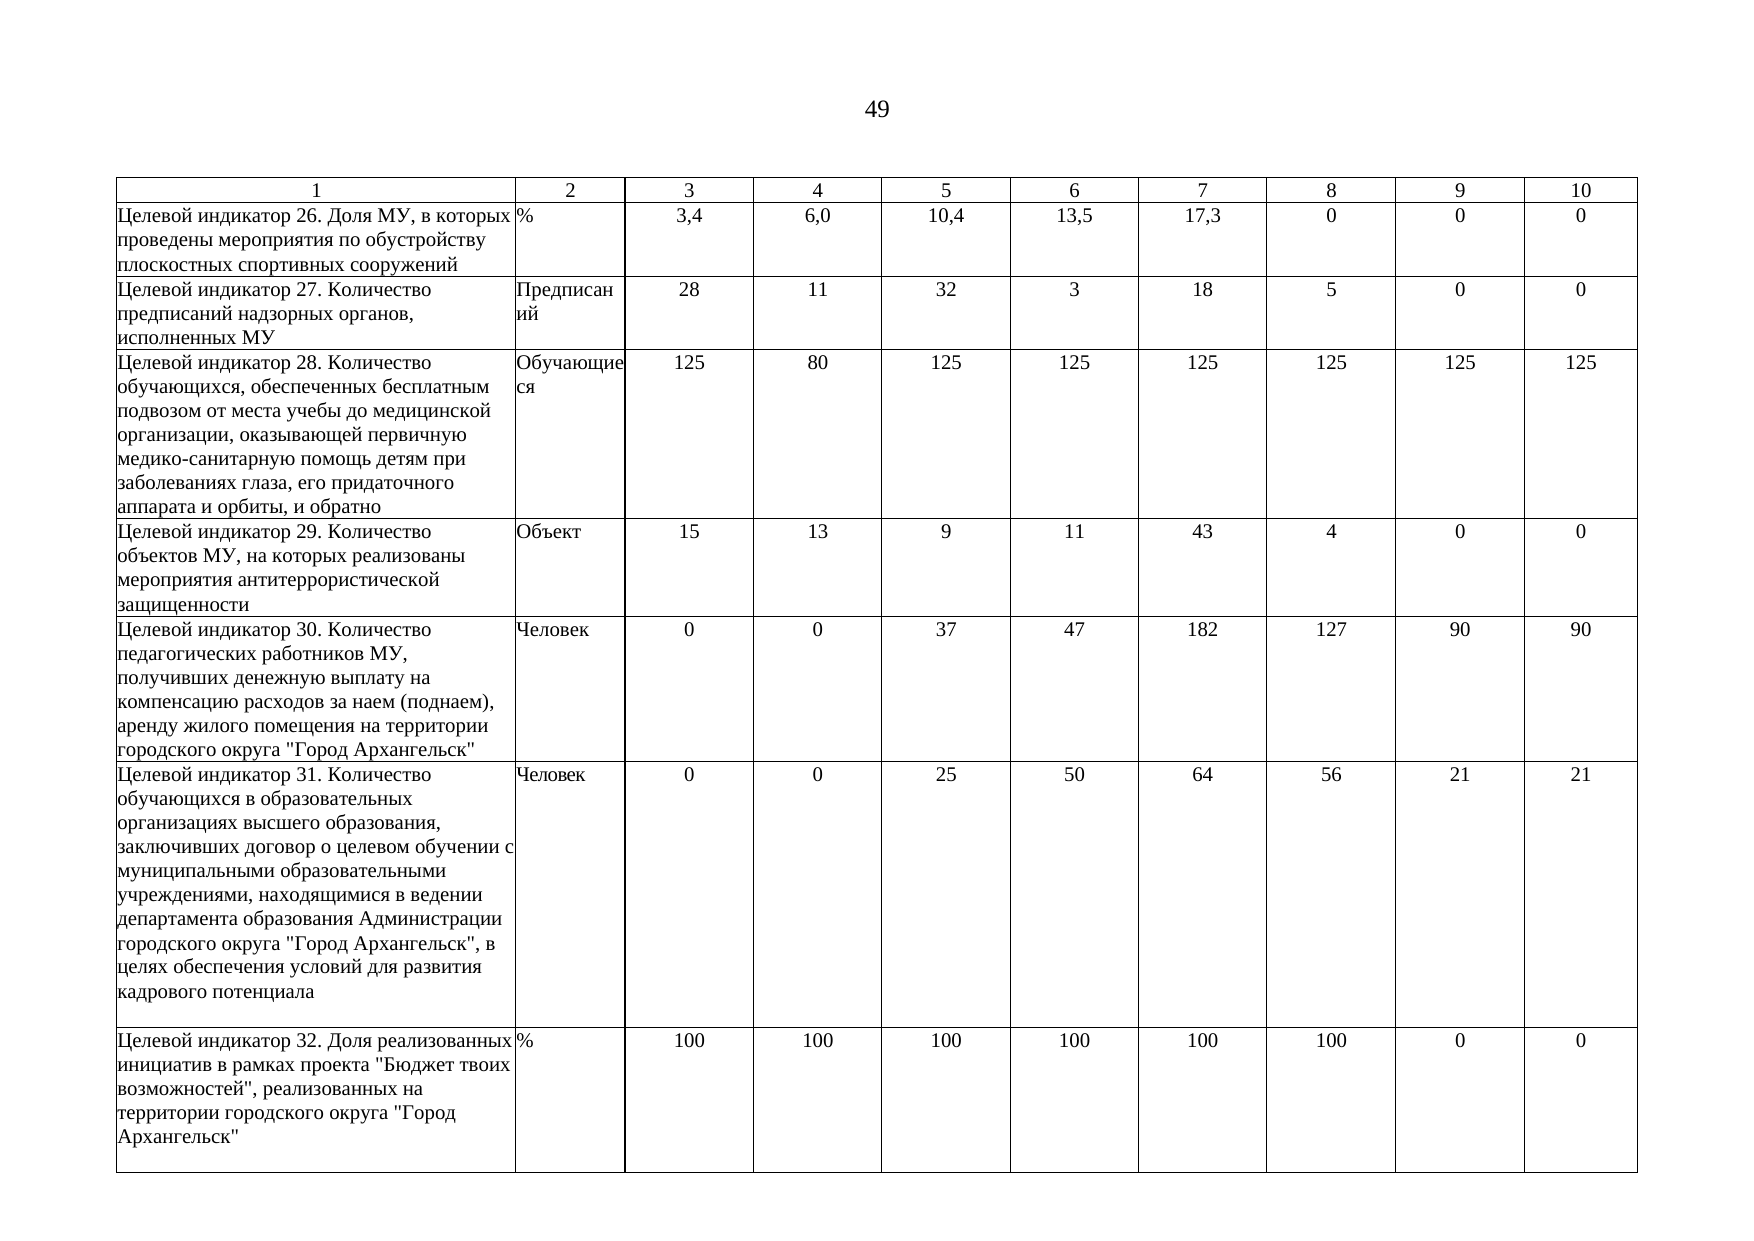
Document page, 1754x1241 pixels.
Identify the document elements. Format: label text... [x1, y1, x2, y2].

table_cell Предписаний [516, 277, 624, 349]
table_cell 43 [1139, 519, 1266, 616]
table_cell Целевой индикатор 32. Доля реализованных инициатив в рамках проекта "Бюджет твоих возможностей", реализованных на территории городского округа "Город Архангельск" [117, 1028, 515, 1172]
table_cell Целевой индикатор 26. Доля МУ, в которых проведены мероприятия по обустройству плоскостных спортивных сооружений [117, 203, 515, 276]
table_cell % [516, 203, 624, 276]
table_cell Целевой индикатор 28. Количество обучающихся, обеспеченных бесплатным подвозом от места учебы до медицинской организации, оказывающей первичную медико-санитарную помощь детям при заболеваниях глаза, его придаточного аппарата и орбиты, и обратно [117, 350, 515, 518]
table_cell 5 [1267, 277, 1395, 349]
table_cell 100 [754, 1028, 881, 1172]
table_cell 32 [882, 277, 1010, 349]
table_cell 0 [626, 762, 753, 1027]
table_cell 5 [882, 178, 1010, 202]
table_cell 18 [1139, 277, 1266, 349]
table_cell Обучающиеся [516, 350, 624, 518]
table_cell 100 [882, 1028, 1010, 1172]
table_cell 125 [1011, 350, 1138, 518]
table_cell Объект [516, 519, 624, 616]
table_cell Человек [516, 762, 624, 1027]
table_cell Целевой индикатор 27. Количество предписаний надзорных органов, исполненных МУ [117, 277, 515, 349]
table_cell 4 [754, 178, 881, 202]
table_cell Целевой индикатор 31. Количество обучающихся в образовательных организациях высшего образования, заключивших договор о целевом обучении с муниципальными образовательными учреждениями, находящимися в ведении департамента образования Администрации городского округа "Город Архангельск", в целях обеспечения условий для развития кадрового потенциала [117, 762, 515, 1027]
table_cell 6,0 [754, 203, 881, 276]
table_cell 100 [1011, 1028, 1138, 1172]
table_cell 90 [1396, 617, 1524, 761]
table_cell 7 [1139, 178, 1266, 202]
table_cell 13 [754, 519, 881, 616]
table_cell 21 [1525, 762, 1637, 1027]
table_cell 182 [1139, 617, 1266, 761]
table_cell 11 [754, 277, 881, 349]
table_cell 100 [1267, 1028, 1395, 1172]
table_cell 1 [117, 178, 515, 202]
table_cell 125 [882, 350, 1010, 518]
table_cell 3,4 [626, 203, 753, 276]
table_cell 25 [882, 762, 1010, 1027]
table_cell Человек [516, 617, 624, 761]
table_cell 125 [626, 350, 753, 518]
table_cell 10,4 [882, 203, 1010, 276]
table_cell 3 [626, 178, 753, 202]
table_cell Целевой индикатор 30. Количество педагогических работников МУ, получивших денежную выплату на компенсацию расходов за наем (поднаем), аренду жилого помещения на территории городского округа "Город Архангельск" [117, 617, 515, 761]
table_cell 0 [1525, 519, 1637, 616]
table_cell 13,5 [1011, 203, 1138, 276]
table_cell 37 [882, 617, 1010, 761]
table_cell 9 [1396, 178, 1524, 202]
table_cell 80 [754, 350, 881, 518]
table_cell 100 [626, 1028, 753, 1172]
table_cell 125 [1396, 350, 1524, 518]
table_cell 0 [626, 617, 753, 761]
table_cell 0 [1396, 1028, 1524, 1172]
table_cell 17,3 [1139, 203, 1266, 276]
table_cell 10 [1525, 178, 1637, 202]
table_cell 0 [1525, 203, 1637, 276]
table_cell 125 [1525, 350, 1637, 518]
table_cell 3 [1011, 277, 1138, 349]
table_cell 9 [882, 519, 1010, 616]
table_cell 8 [1267, 178, 1395, 202]
table_cell 0 [1267, 203, 1395, 276]
table_cell 0 [754, 762, 881, 1027]
table_cell 0 [1396, 203, 1524, 276]
table_cell 2 [516, 178, 624, 202]
table_cell 28 [626, 277, 753, 349]
table_cell % [516, 1028, 624, 1172]
table_cell Целевой индикатор 29. Количество объектов МУ, на которых реализованы мероприятия антитеррористической защищенности [117, 519, 515, 616]
table_cell 90 [1525, 617, 1637, 761]
table_cell 0 [1396, 277, 1524, 349]
table_cell 0 [1525, 277, 1637, 349]
table_cell 0 [1396, 519, 1524, 616]
table_cell 0 [754, 617, 881, 761]
table_cell 4 [1267, 519, 1395, 616]
table_cell 50 [1011, 762, 1138, 1027]
table_cell 64 [1139, 762, 1266, 1027]
table_cell 6 [1011, 178, 1138, 202]
table_cell 21 [1396, 762, 1524, 1027]
table_cell 127 [1267, 617, 1395, 761]
table_cell 125 [1267, 350, 1395, 518]
table_cell 0 [1525, 1028, 1637, 1172]
table_cell 125 [1139, 350, 1266, 518]
table_cell 15 [626, 519, 753, 616]
table_cell 47 [1011, 617, 1138, 761]
table_cell 11 [1011, 519, 1138, 616]
table_cell 56 [1267, 762, 1395, 1027]
table_cell 100 [1139, 1028, 1266, 1172]
